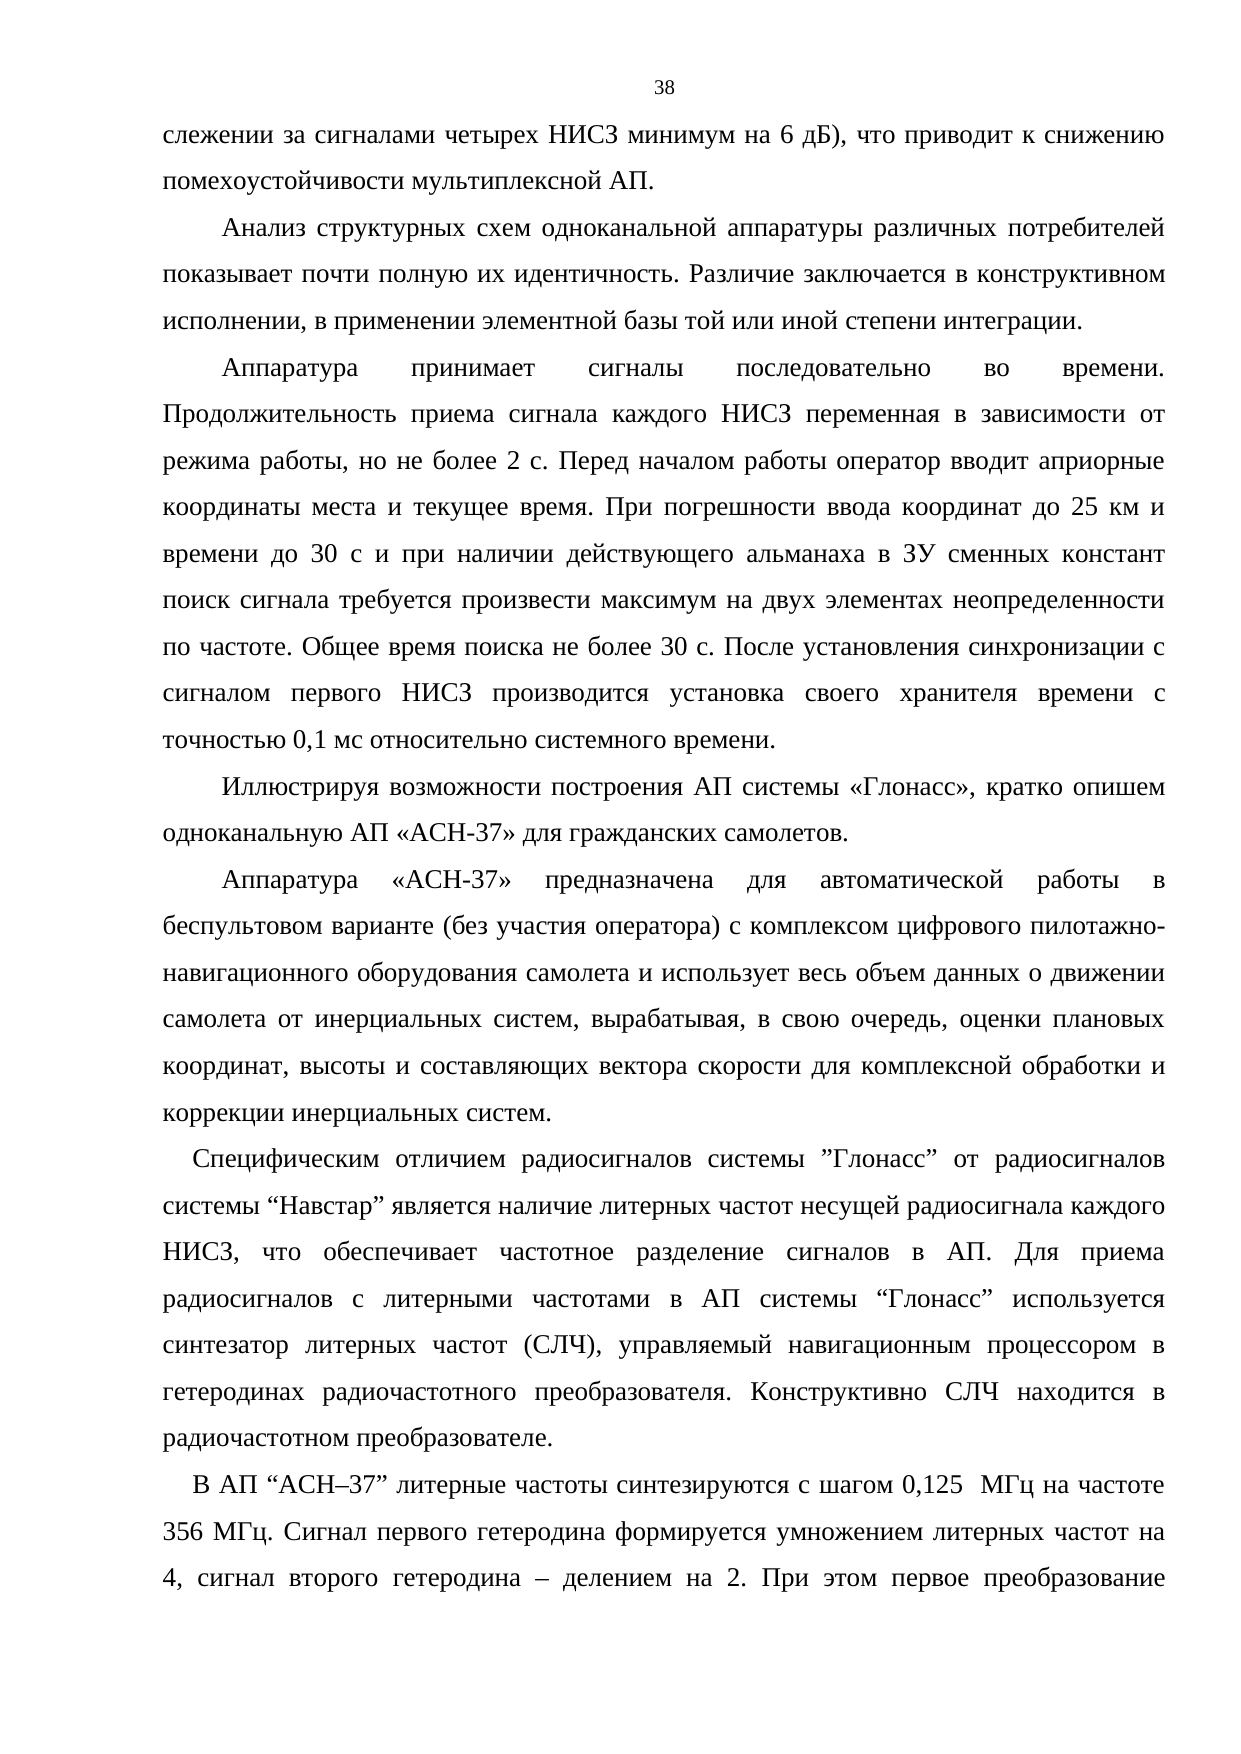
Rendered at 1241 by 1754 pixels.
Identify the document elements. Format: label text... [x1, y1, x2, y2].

text Специфическим отличием радиосигналов системы ”Глонасс” от радиосигналов системы “Навстар” является наличие литерных частот несущей радиосигнала каждого НИСЗ, что обеспечивает частотное разделение сигналов в АП. Для приема радиосигналов с литерными частотами в АП системы “Глонасс” используется синтезатор литерных частот (СЛЧ), управляемый навигационным процессором в гетеродинах радиочастотного преобразователя. Конструктивно СЛЧ находится в радиочастотном преобразователе. [162, 1142, 1166, 1453]
text Аппаратура принимает сигналы последовательно во времени. Продолжительность приема сигнала каждого НИСЗ переменная в зависимости от режима работы, но не более 2 с. Перед началом работы оператор вводит априорные координаты места и текущее время. При погрешности ввода координат до 25 км и времени до 30 с и при наличии действующего альманаха в ЗУ сменных констант поиск сигнала требуется произвести максимум на двух элементах неопределенности по частоте. Общее время поиска не более 30 с. После установления синхронизации с сигналом первого НИСЗ производится установка своего хранителя времени с точностью 0,1 мс относительно системного времени. [162, 351, 1166, 754]
text Аппаратура «АСН-37» предназначена для автоматической работы в беспультовом варианте (без участия оператора) с комплексом цифрового пилотажно-навигационного оборудования самолета и использует весь объем данных о движении самолета от инерциальных систем, вырабатывая, в свою очередь, оценки плановых координат, высоты и составляющих вектора скорости для комплексной обработки и коррекции инерциальных систем. [162, 863, 1166, 1127]
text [162, 118, 1166, 196]
text Анализ структурных схем одноканальной аппаратуры различных потребителей показывает почти полную их идентичность. Различие заключается в конструктивном исполнении, в применении элементной базы той или иной степени интеграции. [162, 211, 1166, 335]
text Иллюстрируя возможности построения АП системы «Глонасс», кратко опишем одноканальную АП «АСН-37» для гражданских самолетов. [162, 770, 1166, 848]
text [162, 1468, 1166, 1593]
